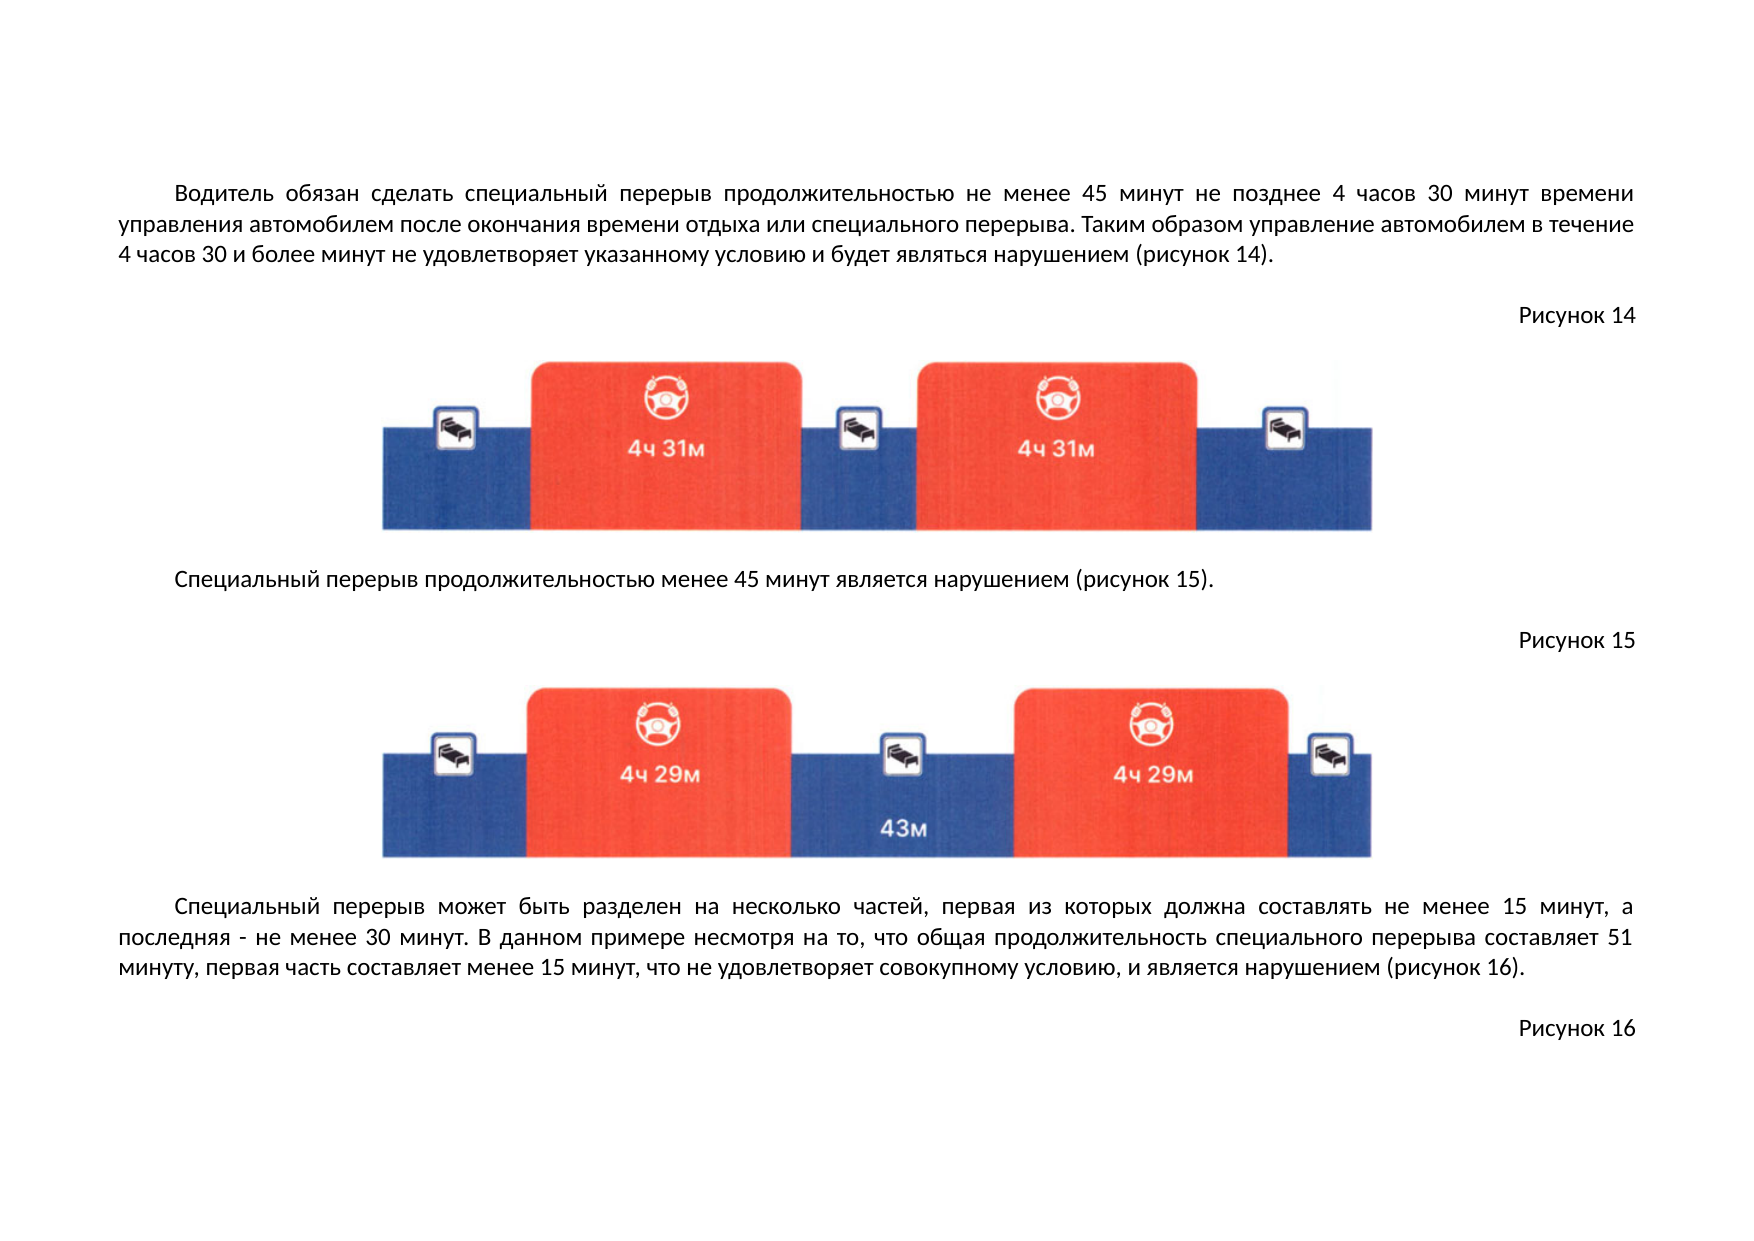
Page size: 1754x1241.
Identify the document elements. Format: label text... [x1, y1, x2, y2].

text Рисунок 15 [118, 624, 1636, 655]
text Водитель обязан сделать специальный перерыв продолжительностью не менее 45 минут не позднее 4 часов 30 минут времени управления автомобилем после окончания времени отдыха или специального перерыва. Таким образом управление автомобилем в течение 4 часов 30 и более минут не удовлетворяет указанному условию и будет являться нарушением (рисунок 14). [118, 177, 1636, 269]
text Рисунок 14 [118, 299, 1636, 330]
picture [380, 685, 1374, 860]
picture [380, 360, 1374, 533]
text Рисунок 16 [118, 1012, 1636, 1043]
text Специальный перерыв может быть разделен на несколько частей, первая из которых должна составлять не менее 15 минут, а последняя - не менее 30 минут. В данном примере несмотря на то, что общая продолжительность специального перерыва составляет 51 минуту, первая часть составляет менее 15 минут, что не удовлетворяет совокупному условию, и является нарушением (рисунок 16). [118, 890, 1636, 982]
text Специальный перерыв продолжительностью менее 45 минут является нарушением (рисунок 15). [118, 563, 1636, 594]
